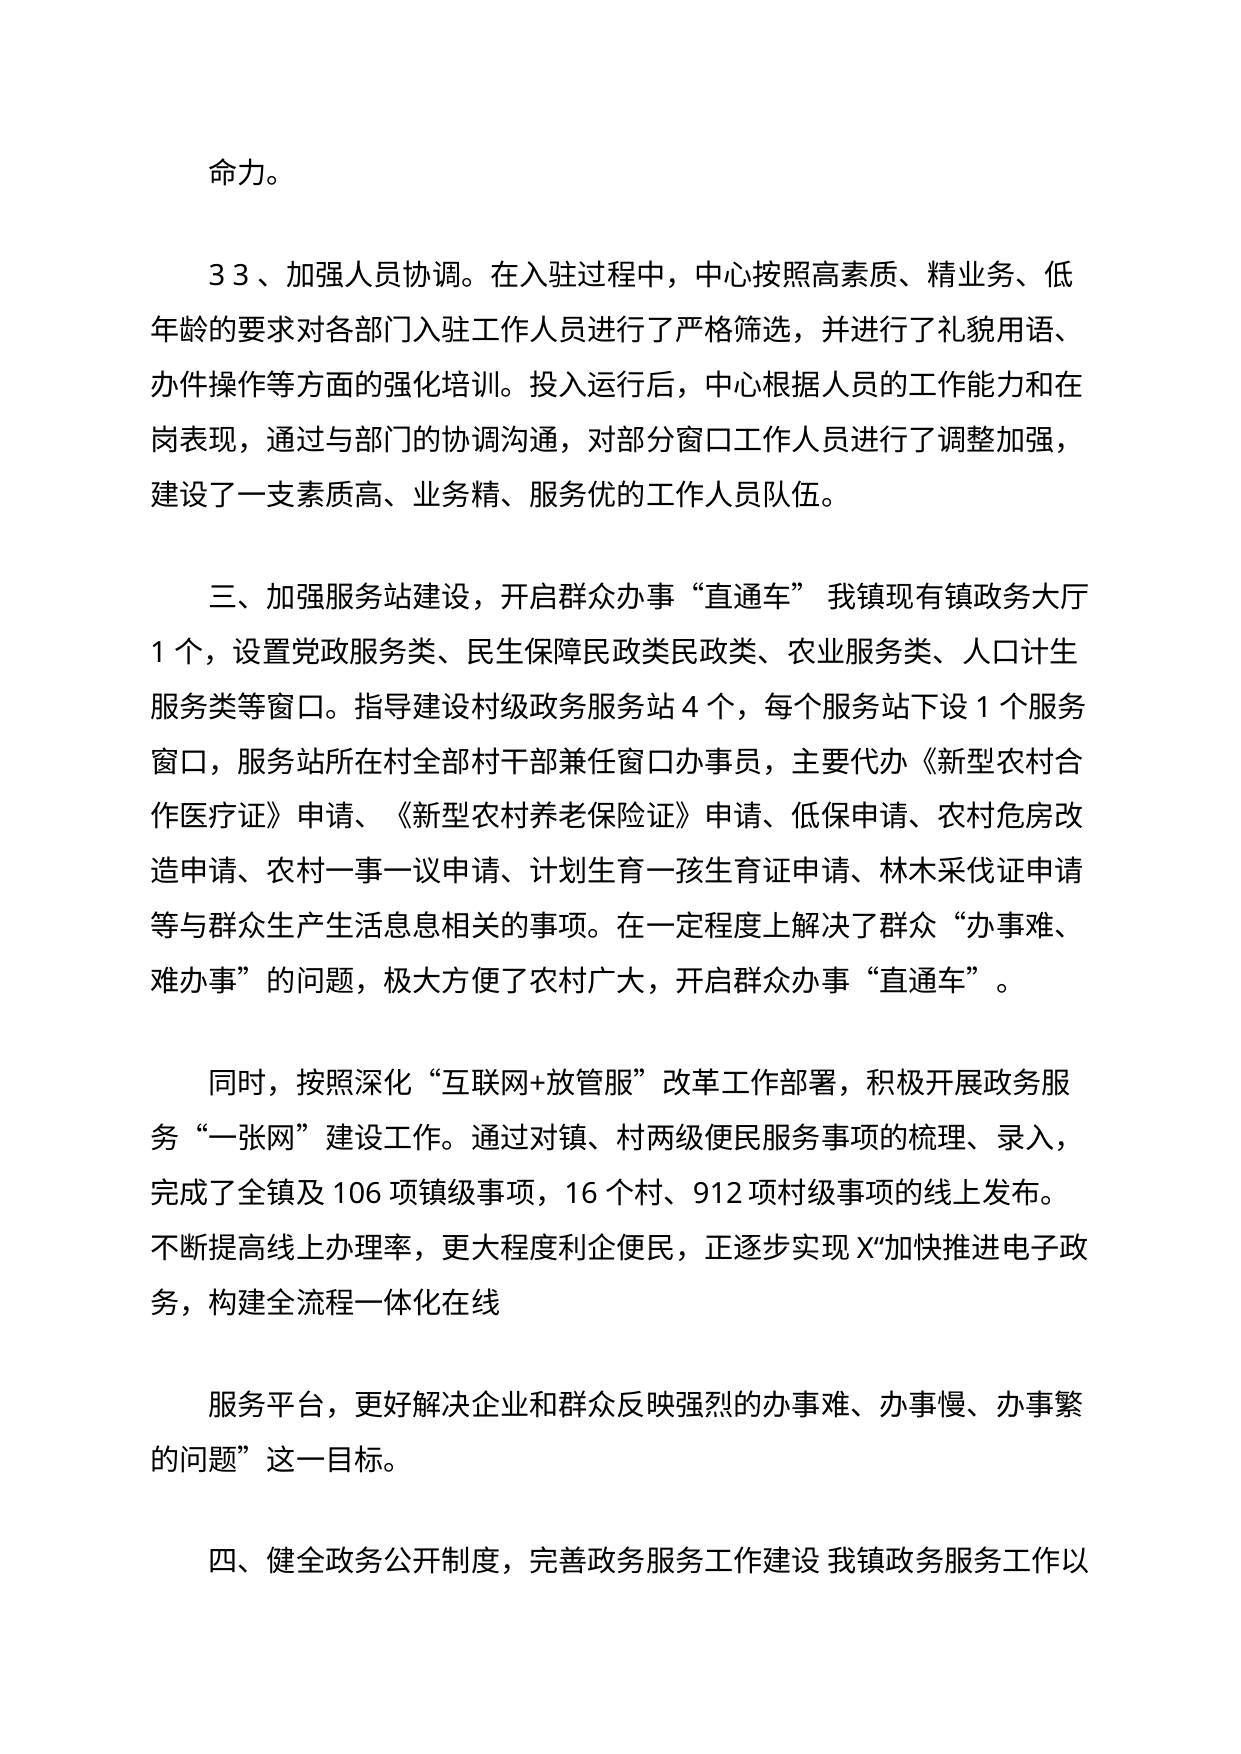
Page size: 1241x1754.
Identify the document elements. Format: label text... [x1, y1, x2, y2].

text 3 3 、加强人员协调。在入驻过程中，中心按照高素质、精业务、低年龄的要求对各部门入驻工作人员进行了严格筛选，并进行了礼貌用语、办件操作等方面的强化培训。投入运行后，中心根据人员的工作能力和在岗表现，通过与部门的协调沟通，对部分窗口工作人员进行了调整加强，建设了一支素质高、业务精、服务优的工作人员队伍。 [150, 252, 1090, 514]
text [150, 1538, 1090, 1580]
text 同时，按照深化“互联网+放管服”改革工作部署，积极开展政务服务“一张网”建设工作。通过对镇、村两级便民服务事项的梳理、录入，完成了全镇及 106 项镇级事项，16 个村、912项村级事项的线上发布。不断提高线上办理率，更大程度利企便民，正逐步实现 X“加快推进电子政务，构建全流程一体化在线 [150, 1059, 1090, 1322]
text 三、加强服务站建设，开启群众办事“直通车” 我镇现有镇政务大厅 1 个，设置党政服务类、民生保障民政类民政类、农业服务类、人口计生服务类等窗口。指导建设村级政务服务站 4 个，每个服务站下设 1 个服务窗口，服务站所在村全部村干部兼任窗口办事员，主要代办《新型农村合作医疗证》申请、《新型农村养老保险证》申请、低保申请、农村危房改造申请、农村一事一议申请、计划生育一孩生育证申请、林木采伐证申请等与群众生产生活息息相关的事项。在一定程度上解决了群众“办事难、难办事”的问题，极大方便了农村广大，开启群众办事“直通车”。 [150, 573, 1090, 1000]
text 命力。 [150, 150, 1090, 192]
text 服务平台，更好解决企业和群众反映强烈的办事难、办事慢、办事繁的问题”这一目标。 [150, 1381, 1090, 1478]
